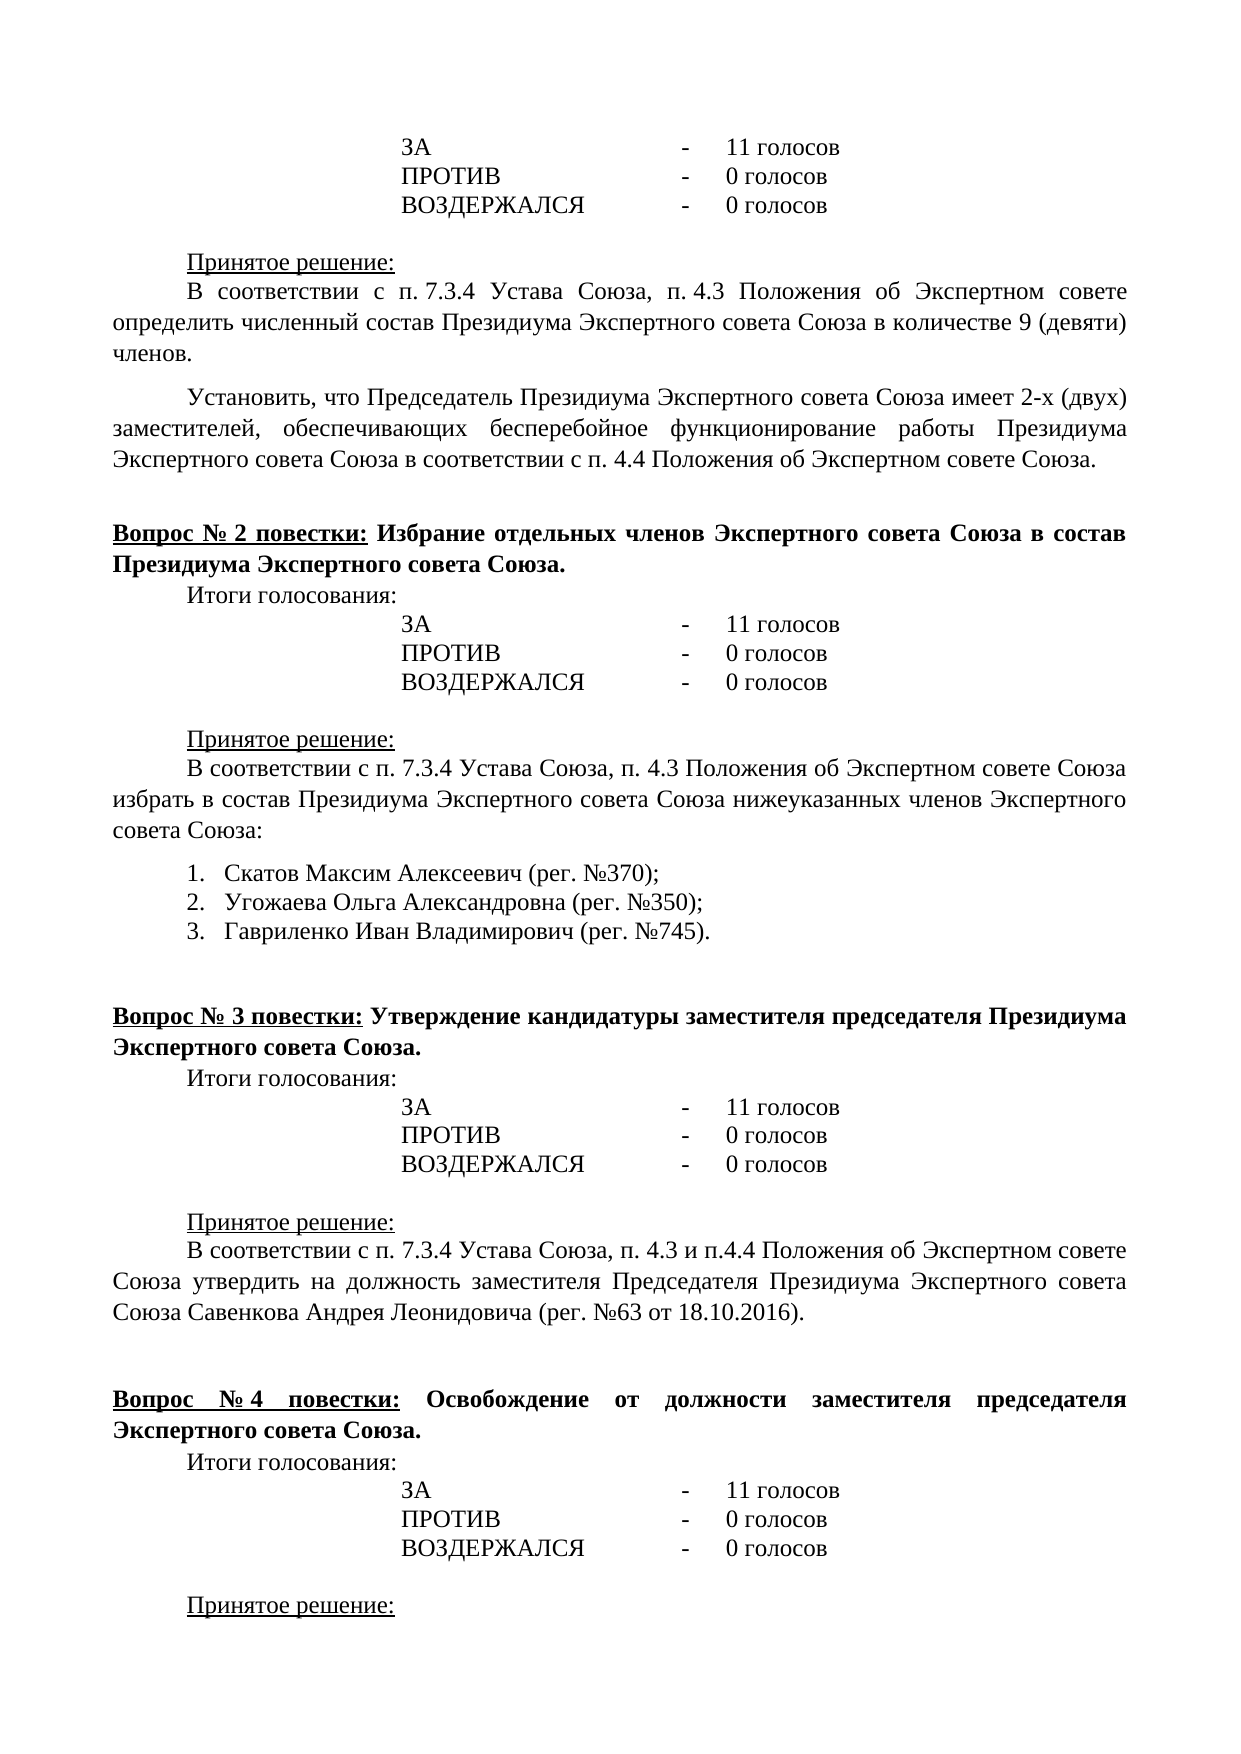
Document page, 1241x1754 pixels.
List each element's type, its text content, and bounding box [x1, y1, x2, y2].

table_header 11 голосов [714, 1092, 895, 1120]
table_header ЗА [390, 1092, 670, 1120]
table_cell - [670, 1504, 714, 1533]
list Скатов Максим Алексеевич (рег. №370); [186, 858, 1128, 887]
table_cell - [670, 1120, 714, 1149]
table_header - [670, 132, 714, 161]
table_cell ВОЗДЕРЖАЛСЯ [390, 1149, 670, 1178]
table_cell ПРОТИВ [390, 1504, 670, 1533]
table_cell 0 голосов [714, 161, 895, 190]
table_header 11 голосов [714, 132, 895, 161]
list Гавриленко Иван Владимирович (рег. №745). [186, 916, 1128, 945]
table_cell - [670, 190, 714, 218]
table_cell - [670, 638, 714, 667]
text В соответствии с п. 7.3.4 Устава Союза, п. 4.3 Положения об Экспертном совете определить численный состав Президиума Экспертного совета Союза в количестве 9 (девяти) членов. [112, 276, 1128, 367]
table_cell 0 голосов [714, 190, 895, 218]
text Итоги голосования: [112, 580, 1128, 609]
text Итоги голосования: [112, 1063, 1128, 1092]
table_cell ПРОТИВ [390, 638, 670, 667]
table_cell 0 голосов [714, 638, 895, 667]
table_cell 0 голосов [714, 1120, 895, 1149]
table_cell - [670, 161, 714, 190]
table_header - [670, 1475, 714, 1504]
text Вопрос № 2 повестки: Избрание отдельных членов Экспертного совета Союза в состав Президиума Экспертного совета Союза. [112, 518, 1128, 578]
table_header ЗА [390, 609, 670, 638]
table_cell ПРОТИВ [390, 1120, 670, 1149]
table_cell 0 голосов [714, 667, 895, 695]
table_cell - [670, 667, 714, 695]
table_cell - [670, 1149, 714, 1178]
list Принятое решение: [186, 724, 1128, 753]
list Принятое решение: [186, 247, 1128, 276]
table_cell ВОЗДЕРЖАЛСЯ [390, 190, 670, 218]
table_header 11 голосов [714, 1475, 895, 1504]
table_header ЗА [390, 132, 670, 161]
table_header - [670, 609, 714, 638]
list Принятое решение: [186, 1590, 1128, 1619]
table_cell ВОЗДЕРЖАЛСЯ [390, 1533, 670, 1562]
table_header - [670, 1092, 714, 1120]
table_cell 0 голосов [714, 1149, 895, 1178]
text В соответствии с п. 7.3.4 Устава Союза, п. 4.3 Положения об Экспертном совете Союза избрать в состав Президиума Экспертного совета Союза нижеуказанных членов Экспертного совета Союза: [112, 753, 1128, 844]
table_header ЗА [390, 1475, 670, 1504]
table_cell 0 голосов [714, 1533, 895, 1562]
text В соответствии с п. 7.3.4 Устава Союза, п. 4.3 и п.4.4 Положения об Экспертном совете Союза утвердить на должность заместителя Председателя Президиума Экспертного совета Союза Савенкова Андрея Леонидовича (рег. №63 от 18.10.2016). [112, 1235, 1128, 1326]
table_cell - [670, 1533, 714, 1562]
text Вопрос № 3 повестки: Утверждение кандидатуры заместителя председателя Президиума Экспертного совета Союза. [112, 1001, 1128, 1061]
table_header 11 голосов [714, 609, 895, 638]
text Установить, что Председатель Президиума Экспертного совета Союза имеет 2-х (двух) заместителей, обеспечивающих бесперебойное функционирование работы Президиума Экспертного совета Союза в соответствии с п. 4.4 Положения об Экспертном совете Союза. [112, 382, 1128, 472]
text Итоги голосования: [112, 1447, 1128, 1475]
list Принятое решение: [186, 1207, 1128, 1235]
table_cell ПРОТИВ [390, 161, 670, 190]
text Вопрос № 4 повестки: Освобождение от должности заместителя председателя Экспертного совета Союза. [112, 1384, 1128, 1444]
list Угожаева Ольга Александровна (рег. №350); [186, 887, 1128, 916]
table_cell ВОЗДЕРЖАЛСЯ [390, 667, 670, 695]
table_cell 0 голосов [714, 1504, 895, 1533]
